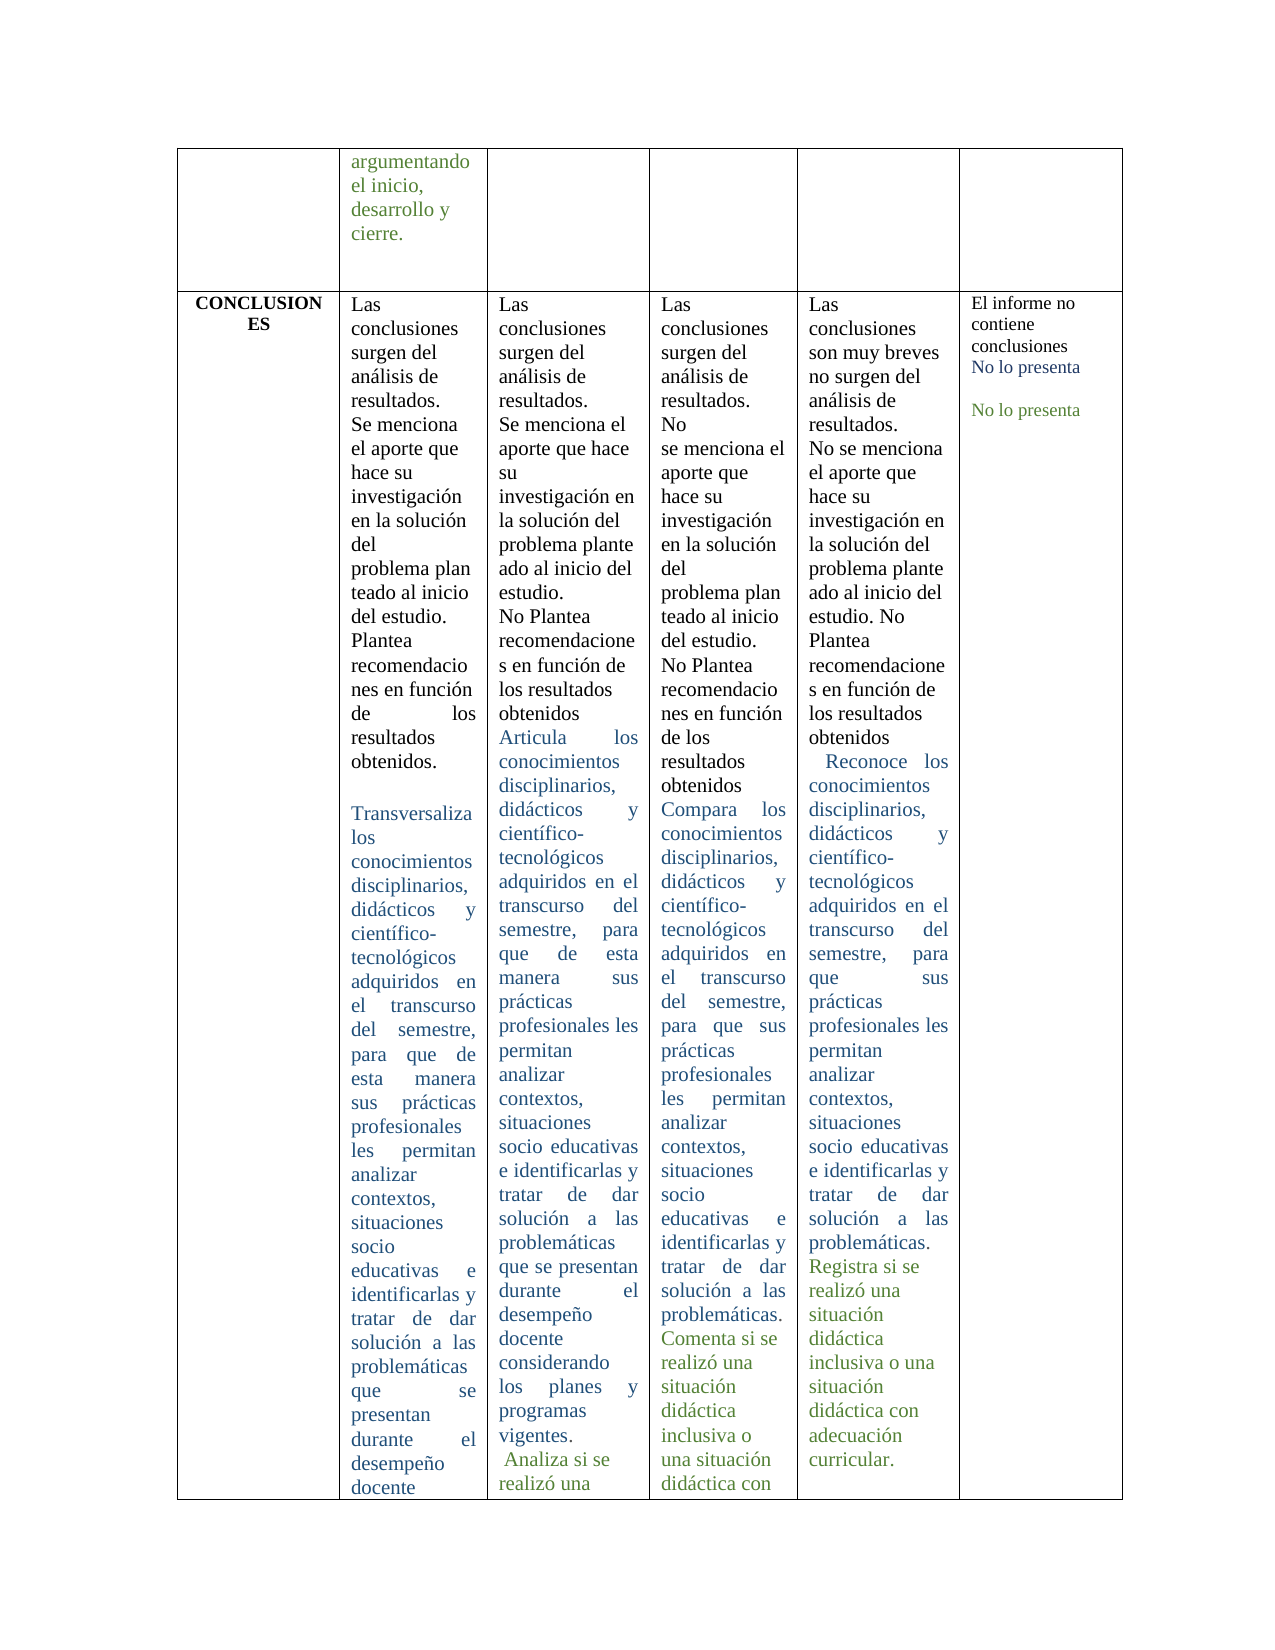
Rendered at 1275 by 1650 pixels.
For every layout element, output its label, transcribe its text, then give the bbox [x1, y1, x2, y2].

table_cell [650, 292, 797, 1499]
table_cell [488, 149, 649, 291]
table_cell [650, 149, 797, 291]
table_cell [178, 149, 339, 291]
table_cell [960, 292, 1122, 1499]
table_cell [340, 292, 487, 1499]
table_cell CONCLUSIONES [178, 292, 339, 1499]
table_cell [960, 149, 1122, 291]
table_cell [798, 292, 959, 1499]
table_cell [798, 149, 959, 291]
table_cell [488, 292, 649, 1499]
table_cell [340, 149, 487, 291]
